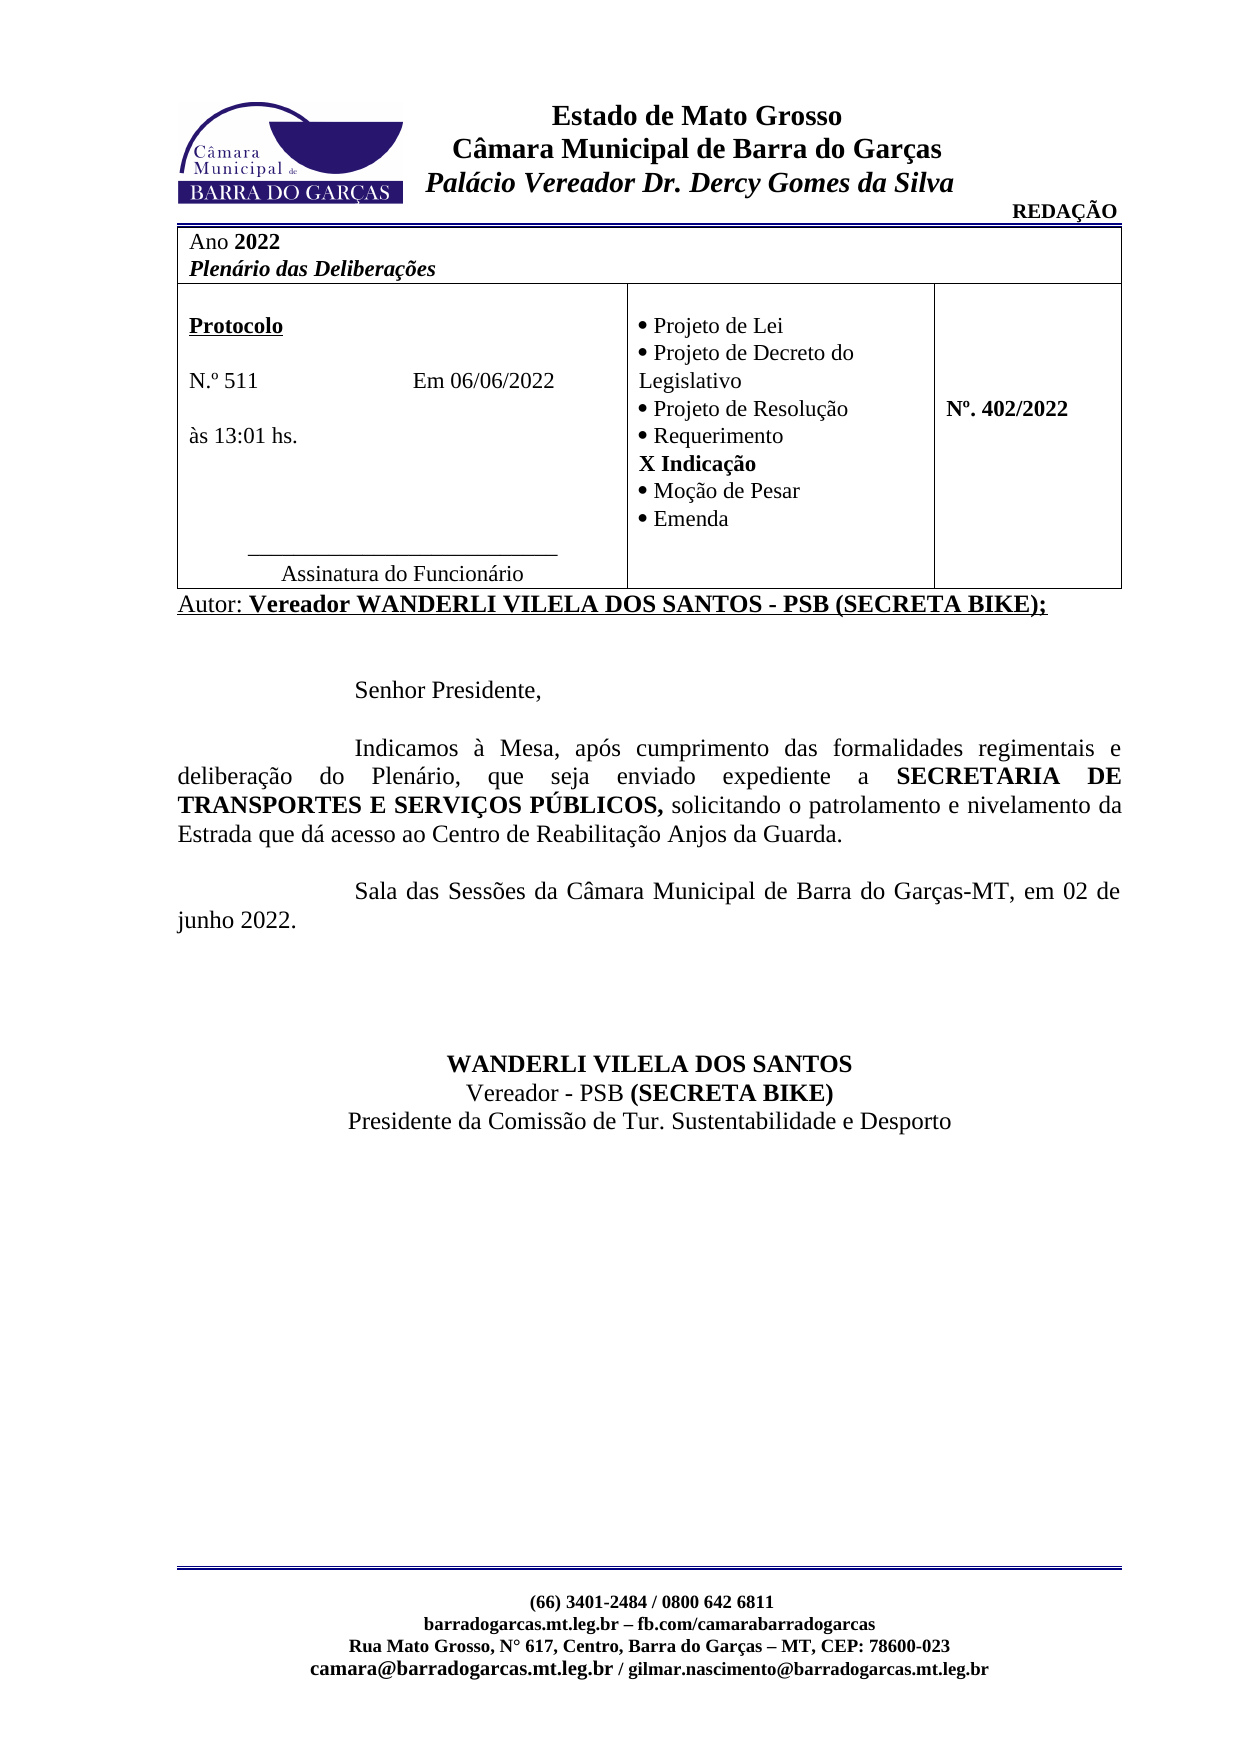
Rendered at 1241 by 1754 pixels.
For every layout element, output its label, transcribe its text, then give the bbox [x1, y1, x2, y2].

text Indicamos à Mesa, após cumprimento das formalidades regimentais e deliberação do Plenário, que seja enviado expediente a SECRETARIA DE TRANSPORTES E SERVIÇOS PÚBLICOS, solicitando o patrolamento e nivelamento da Estrada que dá acesso ao Centro de Reabilitação Anjos da Guarda. [177, 733, 1122, 848]
table_header Ano 2022 Plenário das Deliberações [178, 228, 1121, 283]
table_cell Nº. 402/2022 [935, 284, 1121, 588]
text WANDERLI VILELA DOS SANTOS [177, 1049, 1122, 1078]
text Vereador - PSB (SECRETA BIKE) [177, 1078, 1122, 1106]
table_cell Projeto de Lei Projeto de Decreto do Legislativo Projeto de Resolução Requerimento X Indicação Moção de Pesar Emenda [628, 284, 934, 588]
text Autor: Vereador WANDERLI VILELA DOS SANTOS - PSB (SECRETA BIKE); [177, 589, 1122, 618]
text Senhor Presidente, [177, 675, 1122, 704]
text Presidente da Comissão de Tur. Sustentabilidade e Desporto [177, 1106, 1122, 1135]
table_cell Protocolo N.º 511 Em 06/06/2022 às 13:01 hs. ___________________________ Assinatura do Funcionário [178, 284, 627, 588]
text Sala das Sessões da Câmara Municipal de Barra do Garças-MT, em 02 de junho 2022. [177, 876, 1122, 934]
